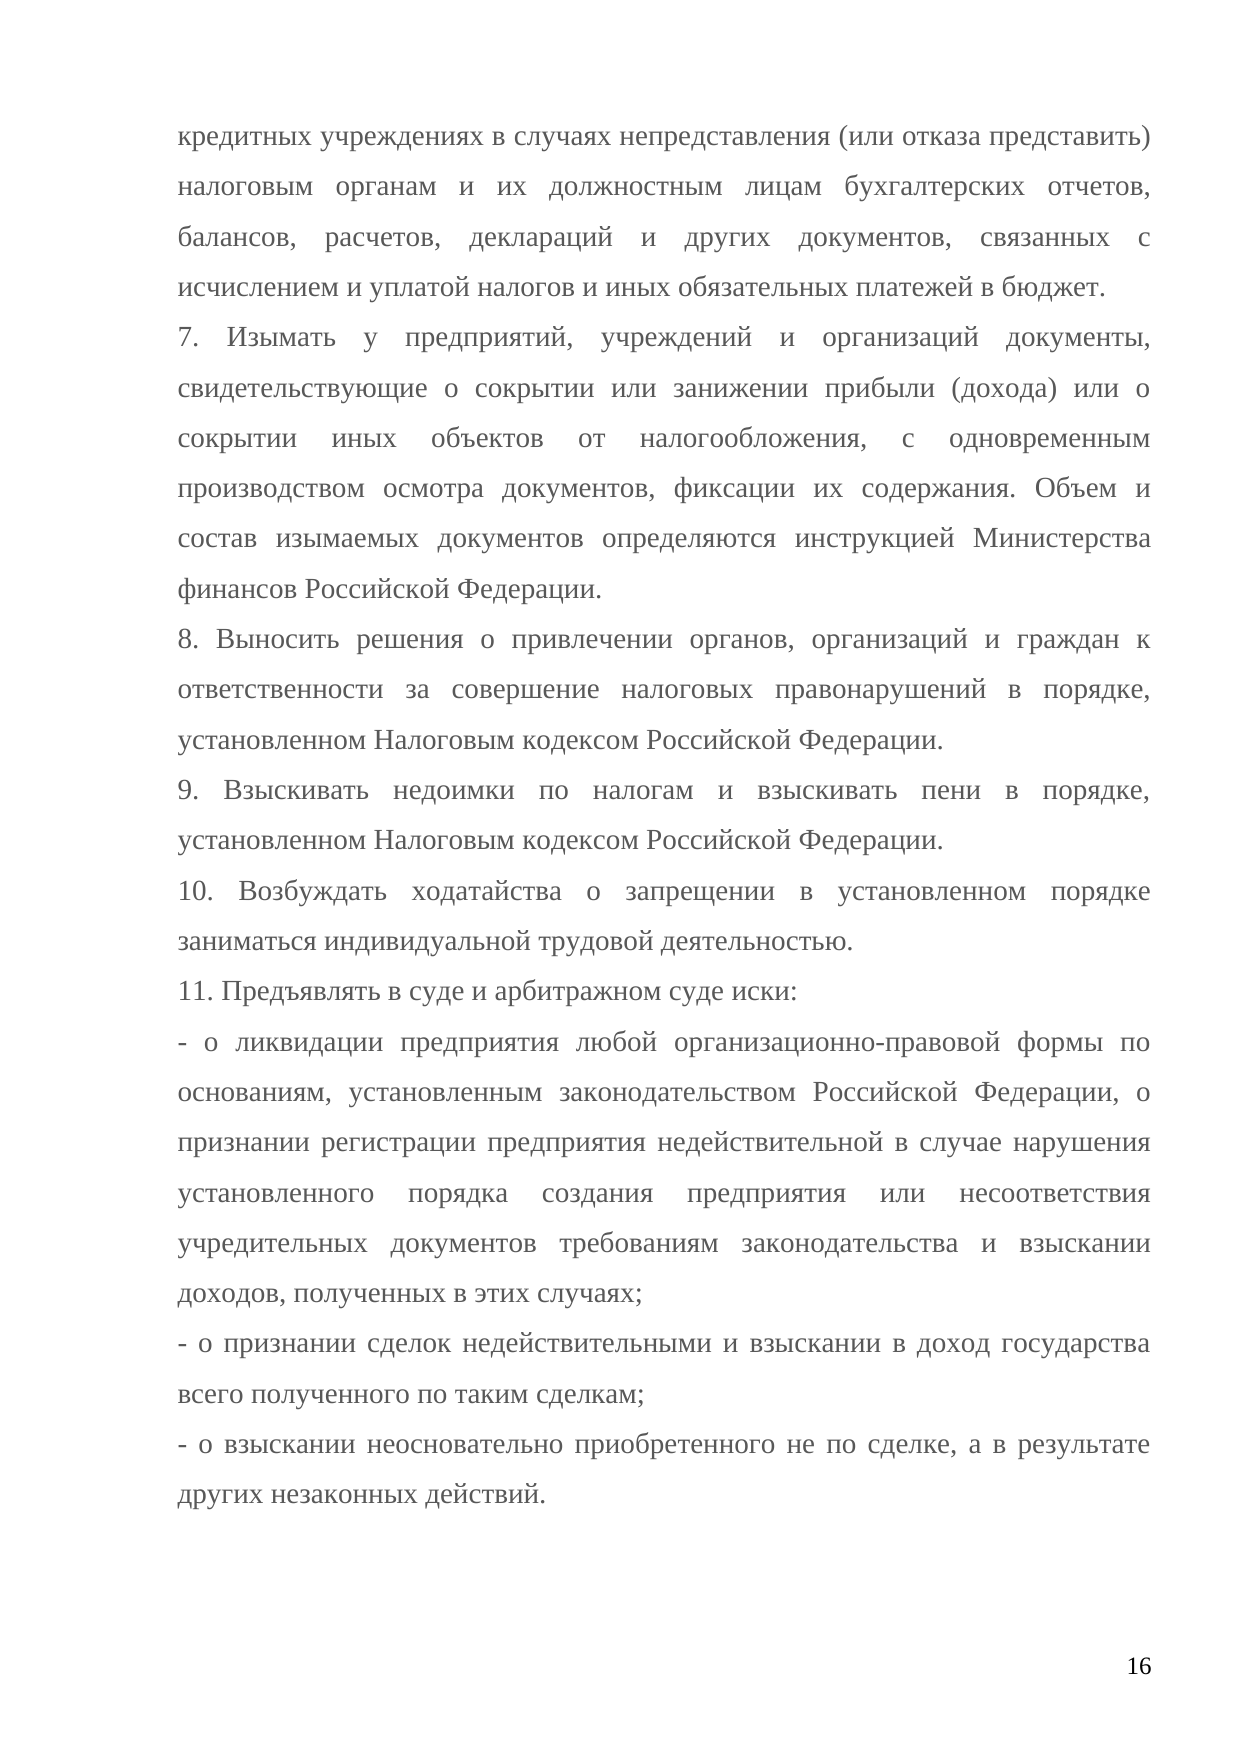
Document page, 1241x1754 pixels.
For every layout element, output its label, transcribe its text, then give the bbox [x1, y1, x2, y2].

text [177, 118, 1152, 303]
text - о взыскании неосновательно приобретенного не по сделке, а в результате других незаконных действий. [177, 1426, 1152, 1510]
text - о ликвидации предприятия любой организационно-правовой формы по основаниям, установленным законодательством Российской Федерации, о признании регистрации предприятия недействительной в случае нарушения установленного порядка создания предприятия или несоответствия учредительных документов требованиям законодательства и взыскании доходов, полученных в этих случаях; [177, 1024, 1152, 1309]
text 11. Предъявлять в суде и арбитражном суде иски: [177, 973, 1152, 1007]
text 7. Изымать у предприятий, учреждений и организаций документы, свидетельствующие о сокрытии или занижении прибыли (дохода) или о сокрытии иных объектов от налогообложения, с одновременным производством осмотра документов, фиксации их содержания. Объем и состав изымаемых документов определяются инструкцией Министерства финансов Российской Федерации. [177, 319, 1152, 604]
text - о признании сделок недействительными и взыскании в доход государства всего полученного по таким сделкам; [177, 1326, 1152, 1409]
text 8. Выносить решения о привлечении органов, организаций и граждан к ответственности за совершение налоговых правонарушений в порядке, установленном Налоговым кодексом Российской Федерации. [177, 621, 1152, 755]
text 10. Возбуждать ходатайства о запрещении в установленном порядке заниматься индивидуальной трудовой деятельностью. [177, 873, 1152, 957]
text 9. Взыскивать недоимки по налогам и взыскивать пени в порядке, установленном Налоговым кодексом Российской Федерации. [177, 772, 1152, 856]
